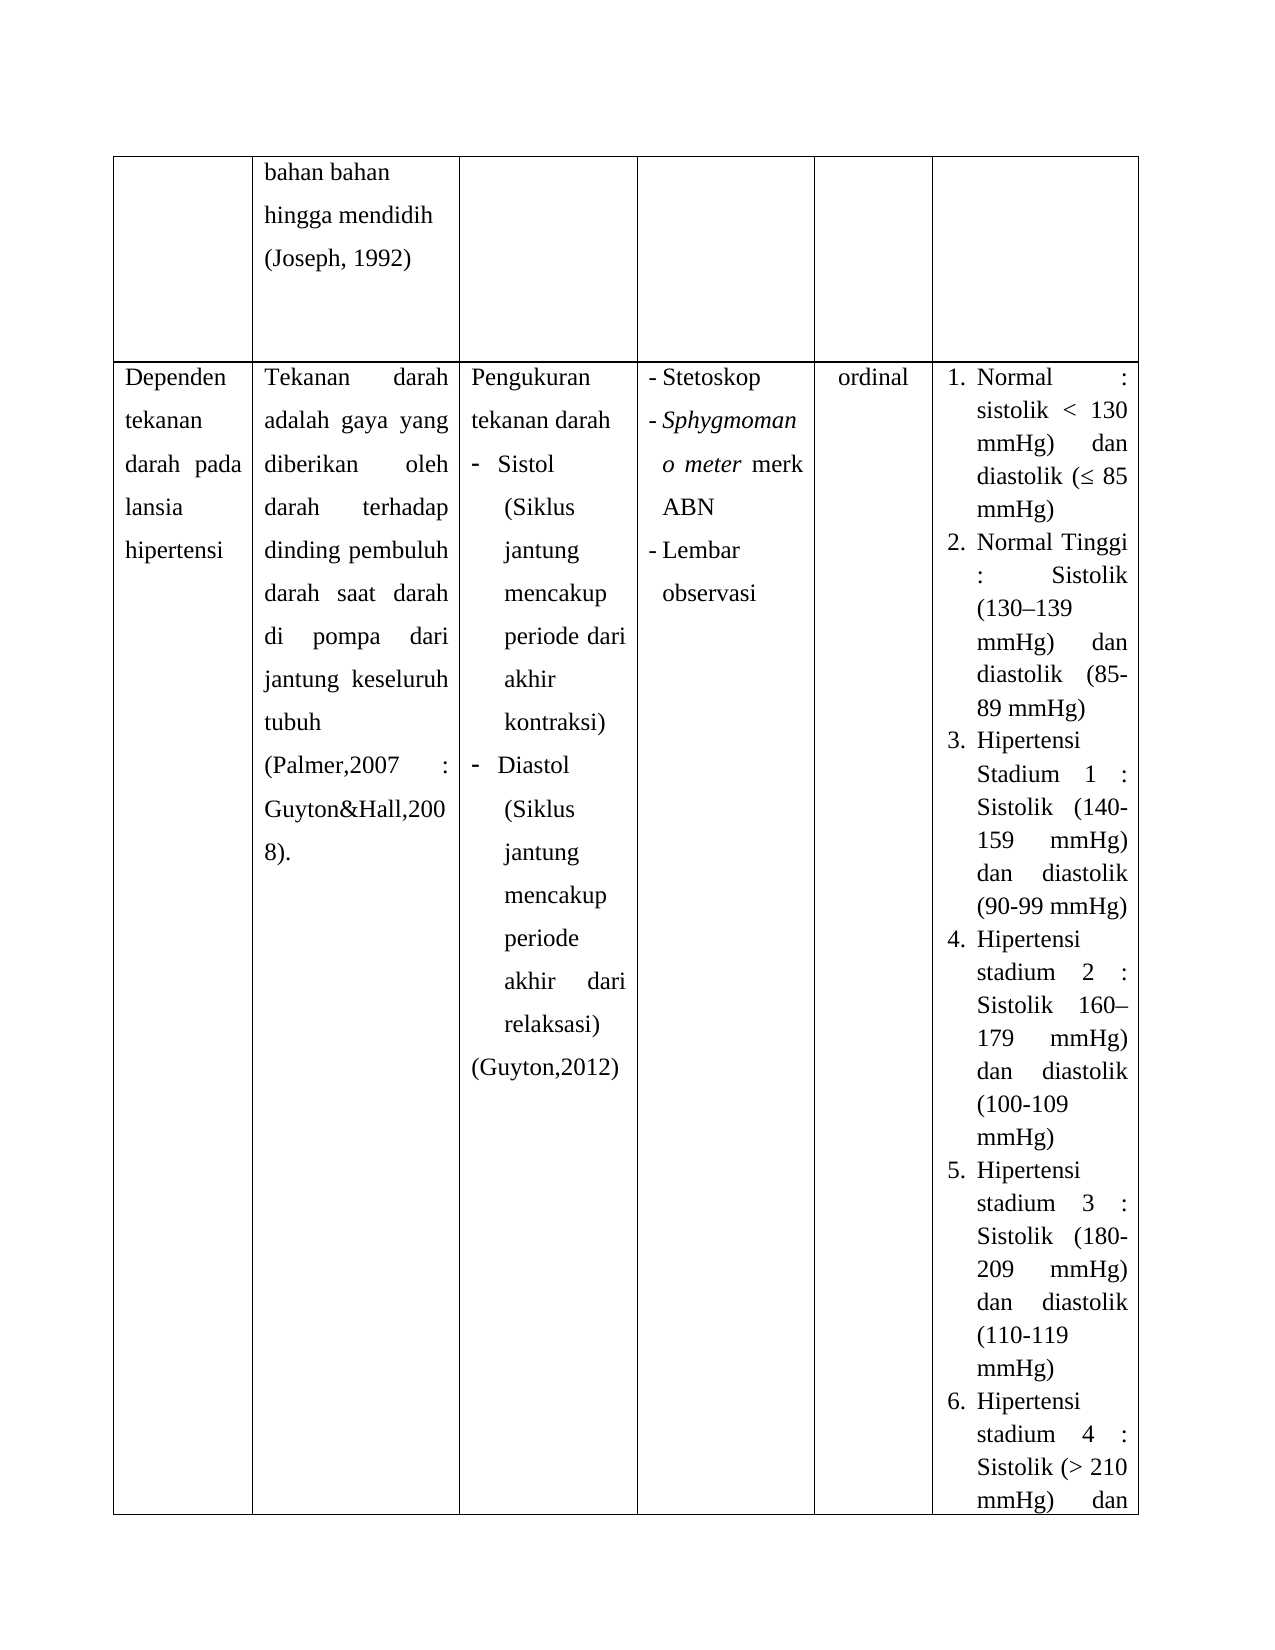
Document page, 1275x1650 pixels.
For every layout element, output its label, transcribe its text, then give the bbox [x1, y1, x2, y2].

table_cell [460, 363, 637, 1514]
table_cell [460, 157, 637, 361]
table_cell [638, 363, 814, 1514]
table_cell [253, 363, 459, 1514]
table_cell - [933, 157, 1138, 361]
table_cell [114, 157, 252, 361]
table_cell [638, 157, 814, 361]
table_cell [253, 157, 459, 361]
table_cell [933, 363, 1138, 1514]
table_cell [114, 363, 252, 1514]
table_cell ordinal [815, 363, 932, 1514]
table_cell - [815, 157, 932, 361]
